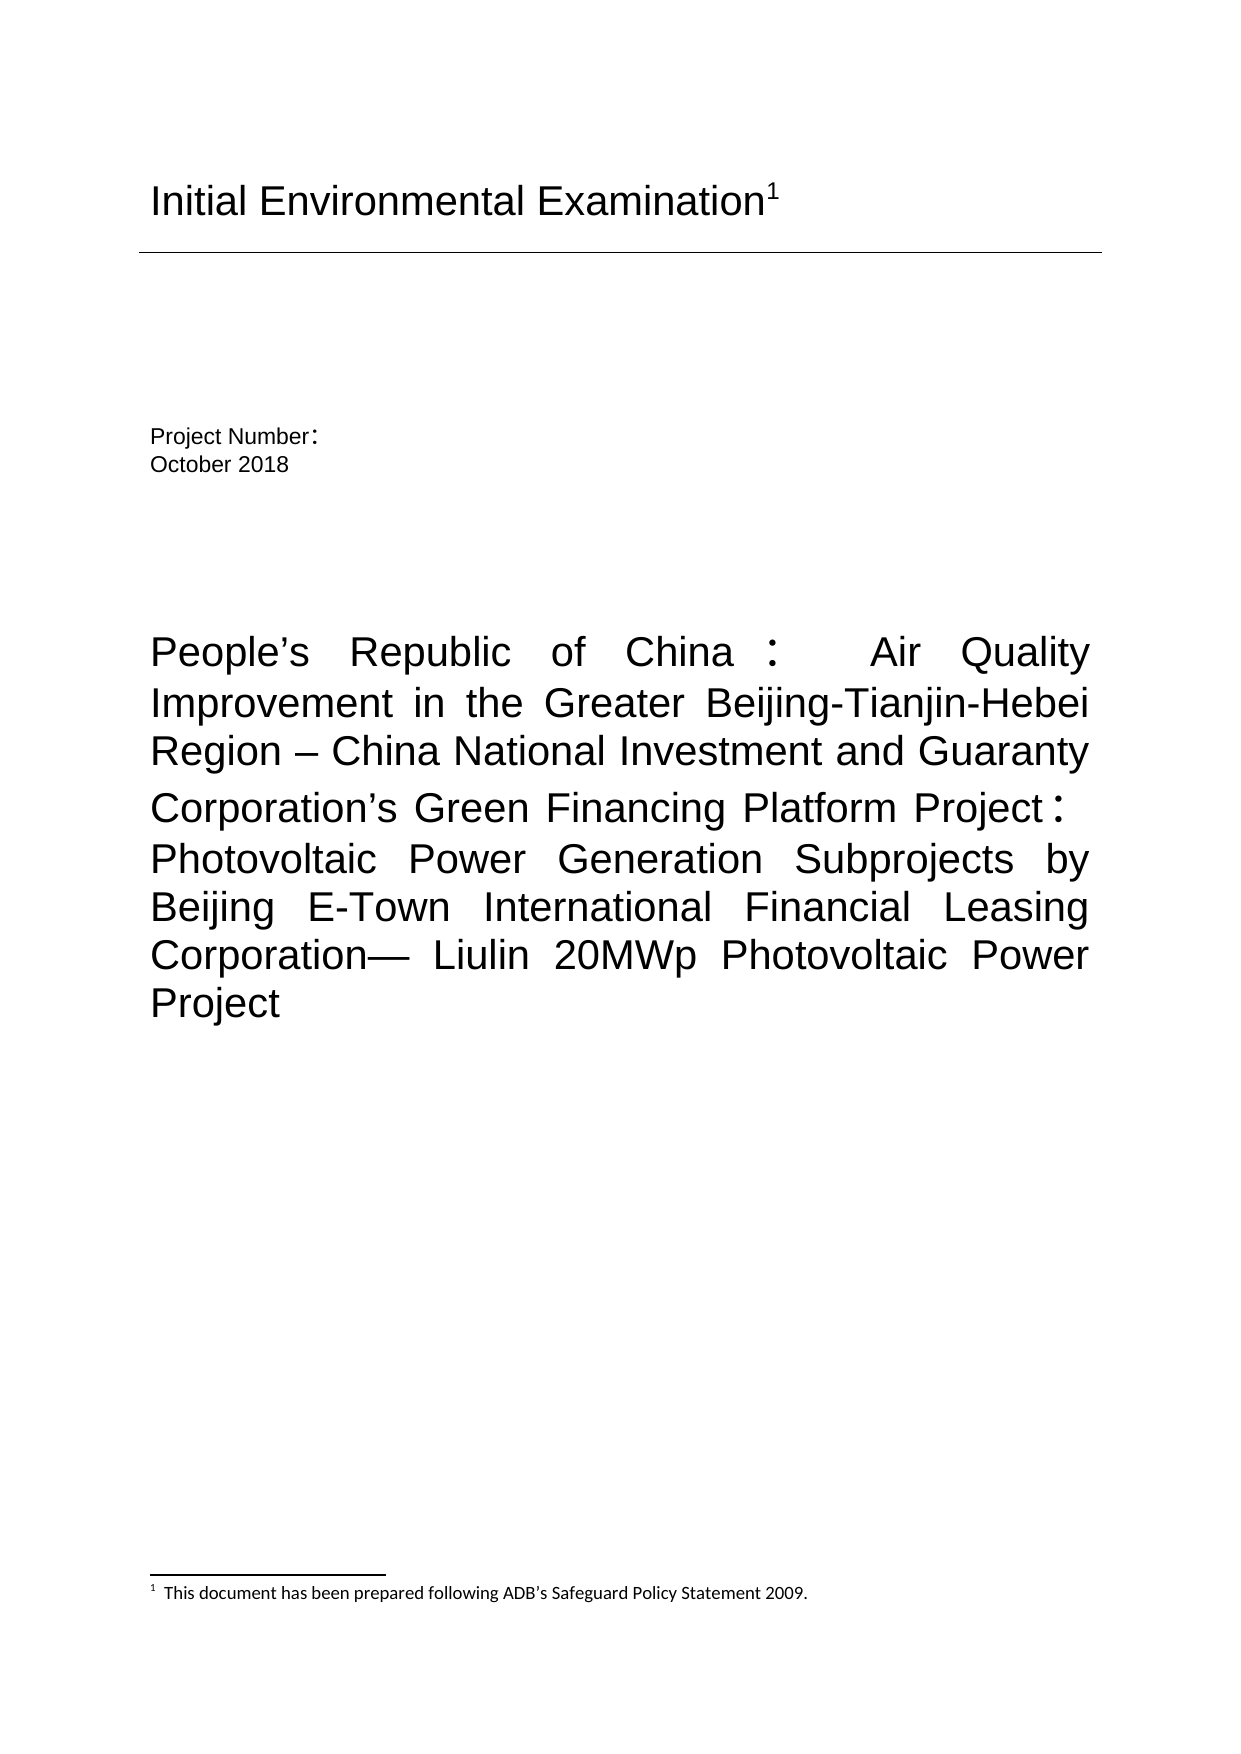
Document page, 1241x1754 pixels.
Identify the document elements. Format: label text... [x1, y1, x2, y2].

table_header Initial Environmental Examination [139, 176, 1102, 252]
text October 2018 [150, 451, 1090, 478]
text Project Number： [150, 418, 1090, 451]
text People’s Republic of China： Air Quality Improvement in the Greater Beijing-Tianjin-Hebei Region – China National Investment and Guaranty Corporation’s Green Financing Platform Project： Photovoltaic Power Generation Subprojects by Beijing E-Town International Financial Leasing Corporation— Liulin 20MWp Photovoltaic Power Project [150, 618, 1090, 1026]
